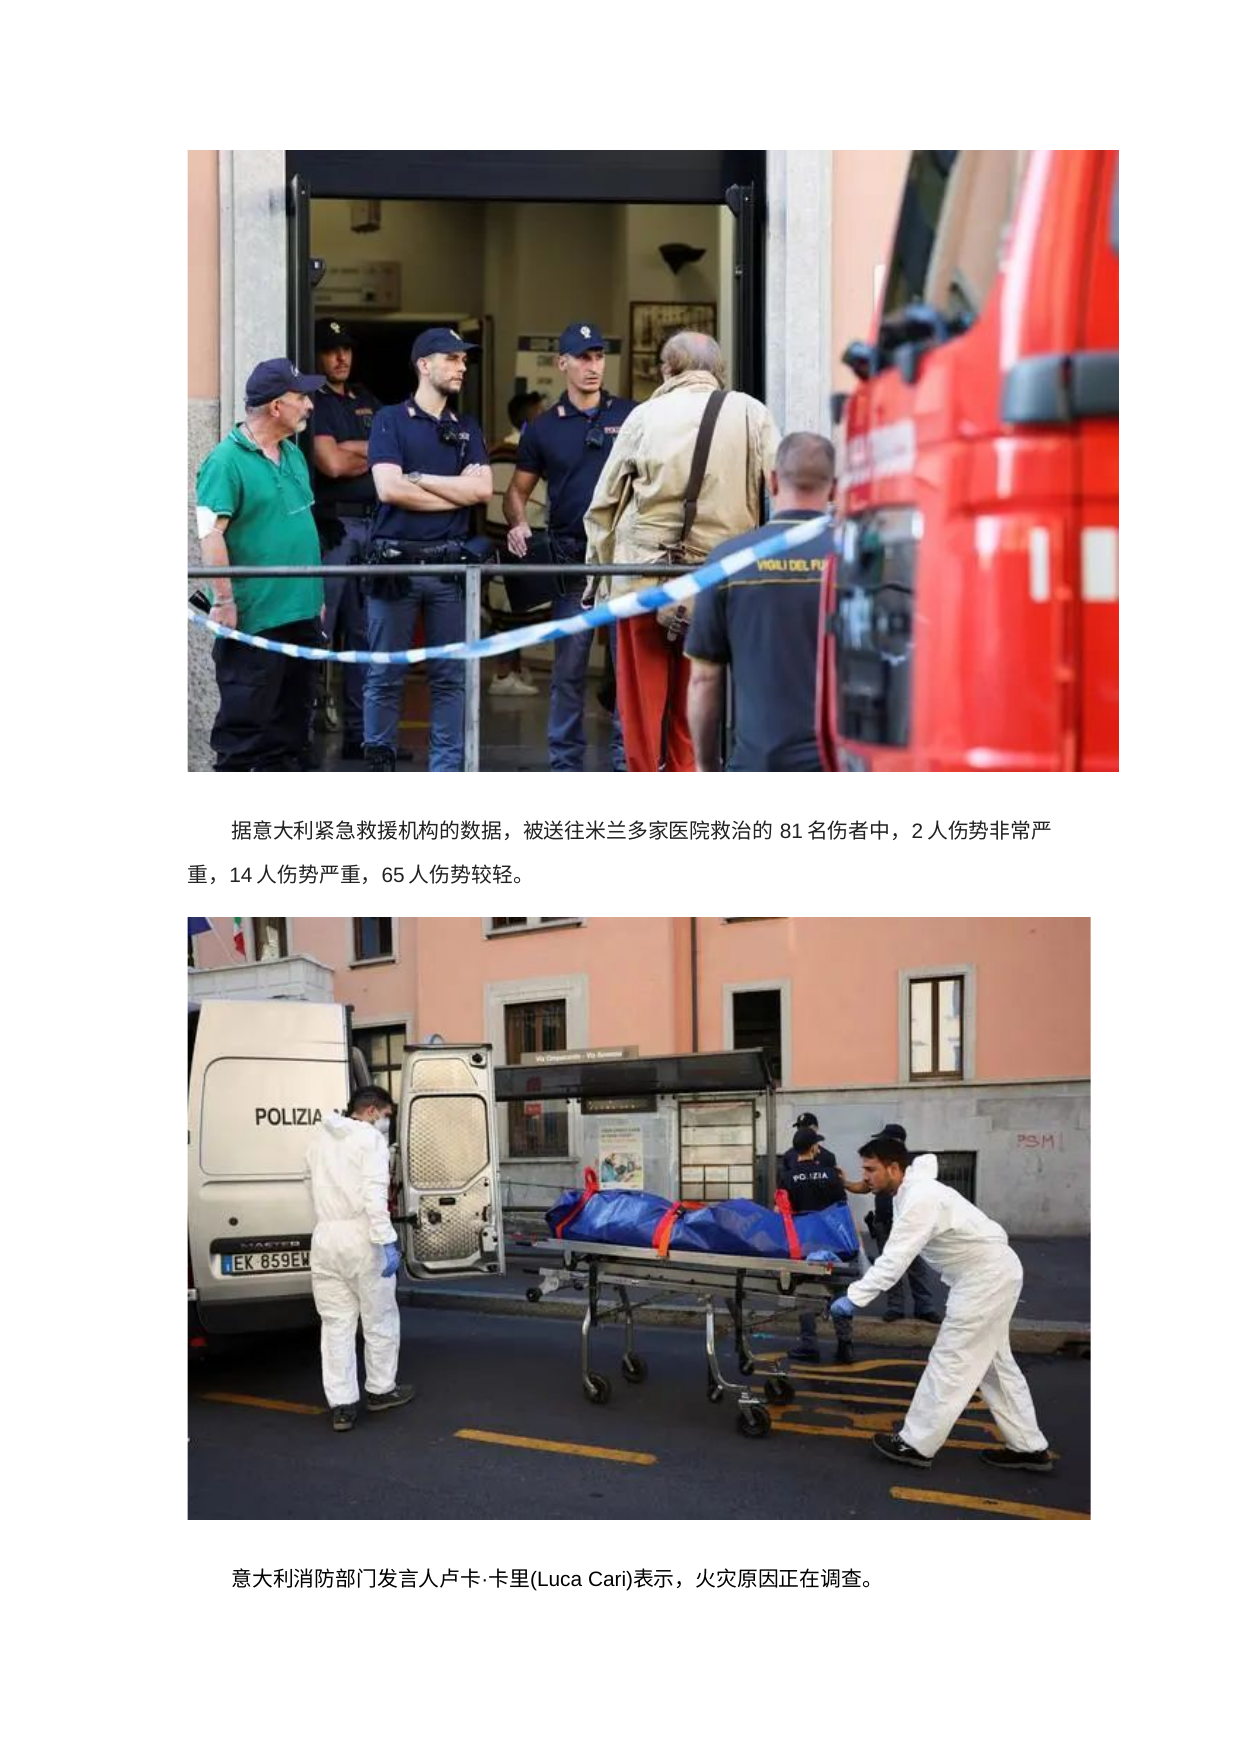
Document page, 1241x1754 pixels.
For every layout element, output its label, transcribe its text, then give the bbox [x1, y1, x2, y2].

picture [187, 917, 1091, 1520]
picture [187, 150, 1119, 772]
text 据意大利紧急救援机构的数据，被送往米兰多家医院救治的81名伤者中，2人伤势非常严重，14人伤势严重，65人伤势较轻。 [187, 801, 1053, 888]
text 意大利消防部门发言人卢卡·卡里(Luca Cari)表示，火灾原因正在调查。 [187, 1549, 1053, 1593]
